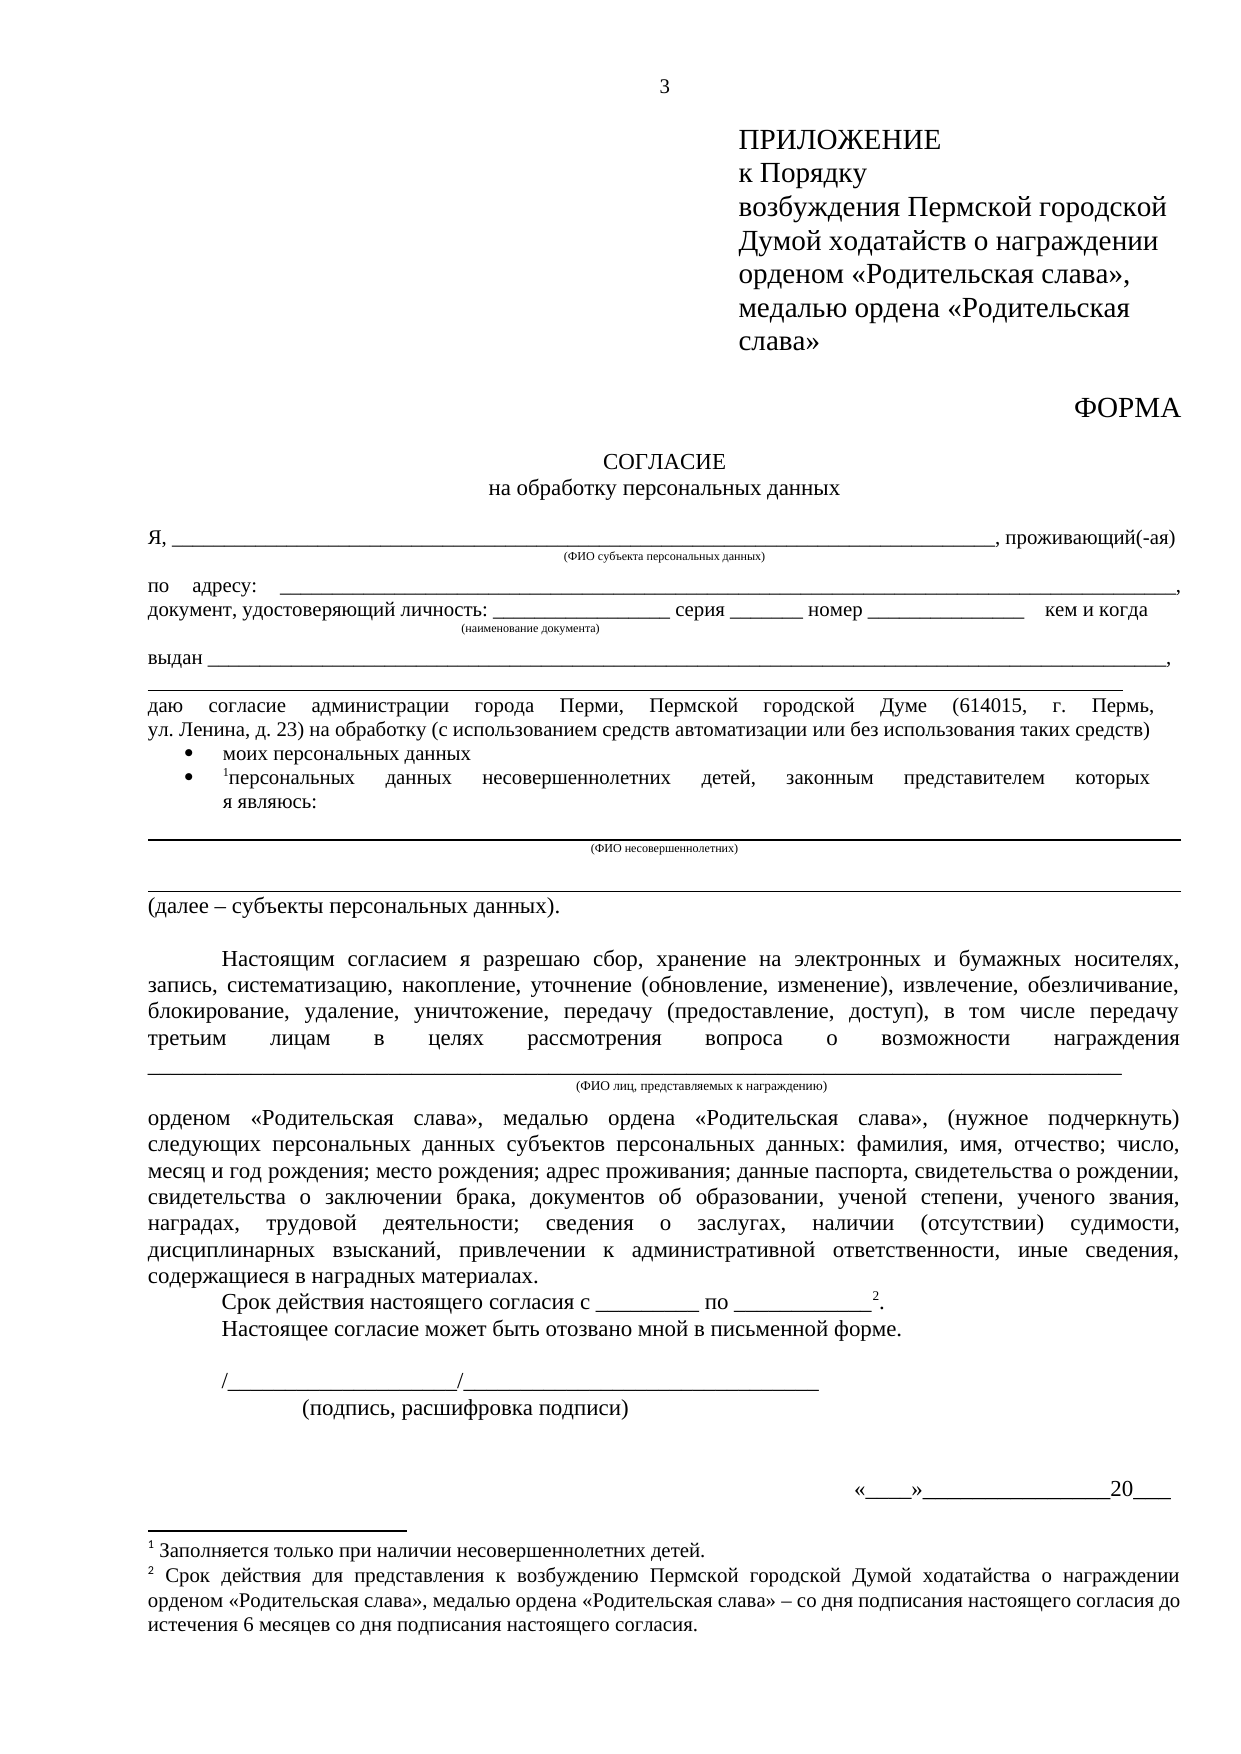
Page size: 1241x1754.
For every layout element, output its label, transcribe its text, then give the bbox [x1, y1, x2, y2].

list персональных данных несовершеннолетних детей, законным представителем которых я являюсь: [185, 765, 1181, 813]
text даю согласие администрации города Перми, Пермской городской Думе (614015, г. Пермь, ул. Ленина, д. 23) на обработку (с использованием средств автоматизации или без использования таких средств) [148, 693, 1181, 741]
text орденом «Родительская слава», медалью ордена «Родительская слава», (нужное подчеркнуть) следующих персональных данных субъектов персональных данных: фамилия, имя, отчество; число, месяц и год рождения; место рождения; адрес проживания; данные паспорта, свидетельства о рождении, свидетельства о заключении брака, документов об образовании, ученой степени, ученого звания, наградах, трудовой деятельности; сведения о заслугах, наличии (отсутствии) судимости, дисциплинарных взысканий, привлечении к административной ответственности, иные сведения, содержащиеся в наградных материалах. [148, 1104, 1181, 1288]
text Настоящее согласие может быть отозвано мной в письменной форме. [148, 1315, 1181, 1341]
text ФОРМА [561, 390, 1181, 424]
text (ФИО лиц, представляемых к награждению) [148, 1078, 1181, 1104]
text возбуждения Пермской городской Думой ходатайств о награждении орденом «Родительская слава», медалью ордена «Родительская слава» [738, 189, 1181, 357]
text ПРИЛОЖЕНИЕ [738, 122, 1181, 156]
text «____»_______________20___ [148, 1473, 1181, 1502]
text (подпись, расшифровка подписи) [148, 1394, 1181, 1420]
text /____________________/_______________________________ [148, 1367, 1181, 1394]
text (наименование документа) [148, 621, 1181, 645]
text (ФИО несовершеннолетних) [148, 841, 1181, 865]
text Срок действия настоящего согласия с _________ по ____________. [148, 1288, 1181, 1315]
text (ФИО субъекта персональных данных) [148, 549, 1181, 573]
text СОГЛАСИЕ [148, 448, 1181, 474]
text Настоящим согласием я разрешаю сбор, хранение на электронных и бумажных носителях, запись, систематизацию, накопление, уточнение (обновление, изменение), извлечение, обезличивание, блокирование, удаление, уничтожение, передачу (предоставление, доступ), в том числе передачу третьим лицам в целях рассмотрения вопроса о возможности награждения _____________________________________________________________________________________ [148, 944, 1181, 1078]
text на обработку персональных данных [148, 474, 1181, 501]
text по адресу: ______________________________________________________________________________________, документ, удостоверяющий личность: _________________ серия _______ номер _______________ кем и когда [148, 573, 1181, 621]
text Я, _______________________________________________________________________________, проживающий(-ая) [148, 525, 1181, 549]
list моих персональных данных [185, 741, 1181, 765]
text к Порядку [561, 156, 1181, 189]
text выдан ____________________________________________________________________________________________, [148, 645, 1181, 669]
text (далее – субъекты персональных данных). [148, 892, 1181, 918]
